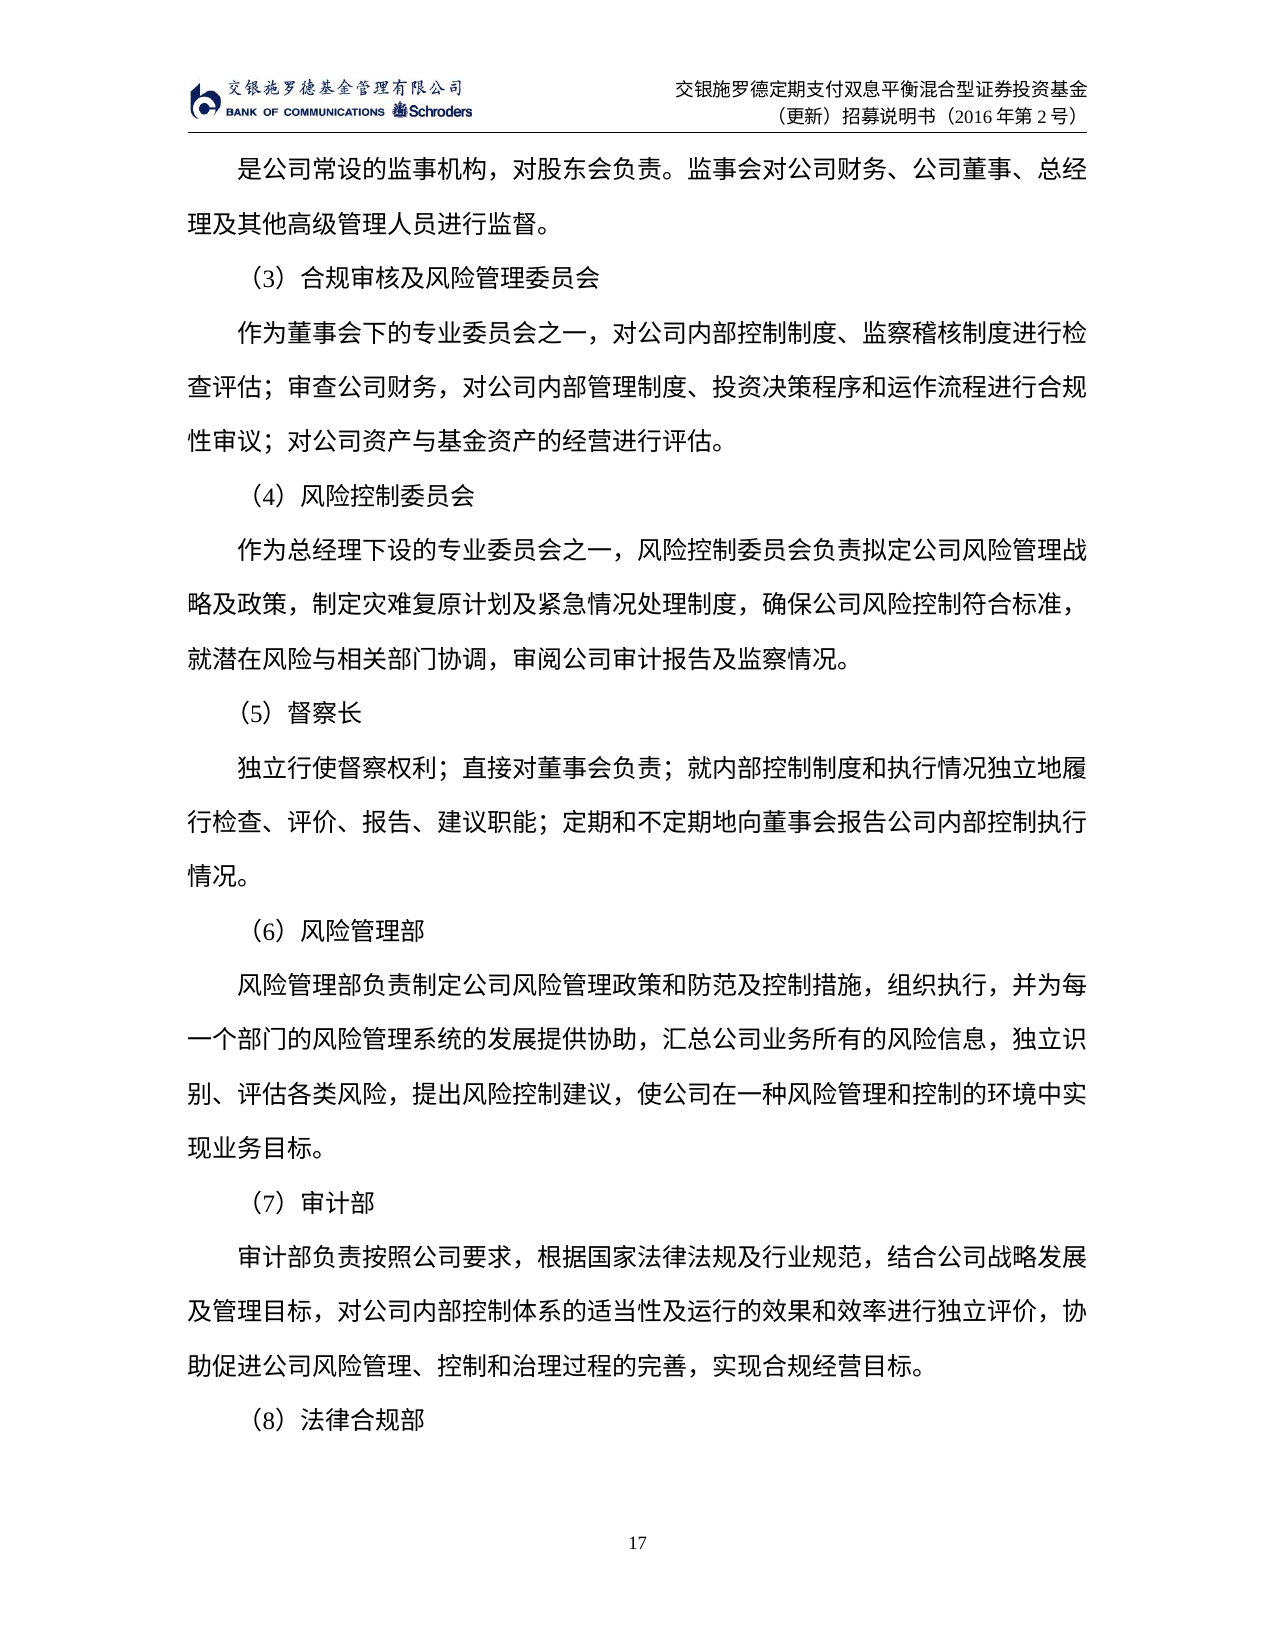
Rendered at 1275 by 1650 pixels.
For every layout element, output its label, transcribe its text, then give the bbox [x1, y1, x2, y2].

text （3）合规审核及风险管理委员会 [187, 259, 1087, 295]
text 是公司常设的监事机构，对股东会负责。监事会对公司财务、公司董事、总经理及其他高级管理人员进行监督。 [187, 150, 1087, 241]
text 作为董事会下的专业委员会之一，对公司内部控制制度、监察稽核制度进行检查评估；审查公司财务，对公司内部管理制度、投资决策程序和运作流程进行合规性审议；对公司资产与基金资产的经营进行评估。 [187, 313, 1087, 458]
text （5）督察长 [187, 694, 1087, 730]
text （6）风险管理部 [187, 911, 1087, 947]
text （8）法律合规部 [187, 1401, 1087, 1437]
text （4）风险控制委员会 [187, 476, 1087, 512]
text 审计部负责按照公司要求，根据国家法律法规及行业规范，结合公司战略发展及管理目标，对公司内部控制体系的适当性及运行的效果和效率进行独立评价，协助促进公司风险管理、控制和治理过程的完善，实现合规经营目标。 [187, 1237, 1087, 1382]
picture [190, 79, 472, 119]
text 风险管理部负责制定公司风险管理政策和防范及控制措施，组织执行，并为每一个部门的风险管理系统的发展提供协助，汇总公司业务所有的风险信息，独立识别、评估各类风险，提出风险控制建议，使公司在一种风险管理和控制的环境中实现业务目标。 [187, 966, 1087, 1165]
text 作为总经理下设的专业委员会之一，风险控制委员会负责拟定公司风险管理战略及政策，制定灾难复原计划及紧急情况处理制度，确保公司风险控制符合标准，就潜在风险与相关部门协调，审阅公司审计报告及监察情况。 [187, 531, 1087, 676]
text （7）审计部 [187, 1183, 1087, 1219]
text 独立行使督察权利；直接对董事会负责；就内部控制制度和执行情况独立地履行检查、评价、报告、建议职能；定期和不定期地向董事会报告公司内部控制执行情况。 [187, 748, 1087, 893]
